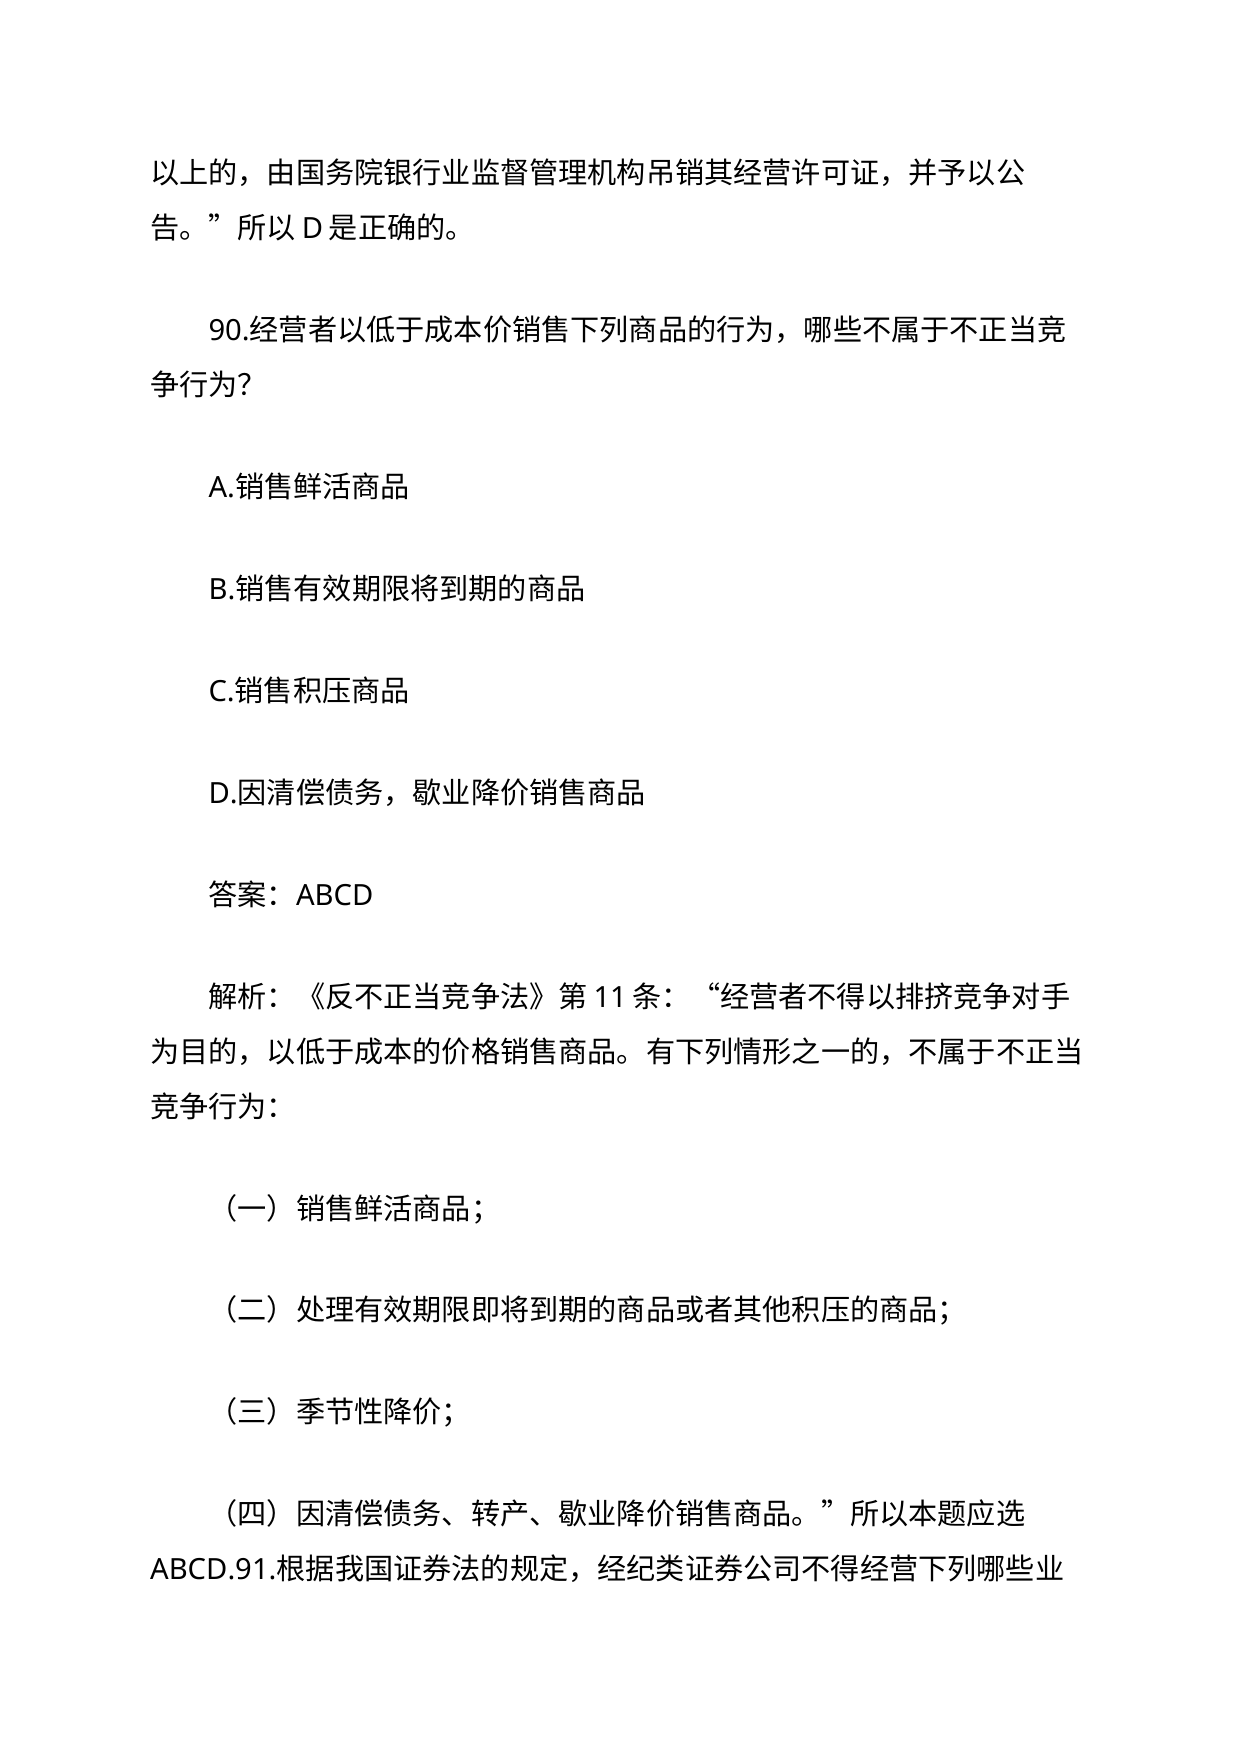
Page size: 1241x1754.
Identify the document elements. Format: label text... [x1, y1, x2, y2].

text C.销售积压商品 [150, 668, 1090, 710]
text 解析：《反不正当竞争法》第11条：“经营者不得以排挤竞争对手为目的，以低于成本的价格销售商品。有下列情形之一的，不属于不正当竞争行为： [150, 973, 1090, 1126]
text （一）销售鲜活商品； [150, 1185, 1090, 1227]
text D.因清偿债务，歇业降价销售商品 [150, 769, 1090, 812]
text 答案：ABCD [150, 872, 1090, 914]
text A.销售鲜活商品 [150, 464, 1090, 506]
text （二）处理有效期限即将到期的商品或者其他积压的商品； [150, 1287, 1090, 1329]
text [150, 1491, 1090, 1588]
text B.销售有效期限将到期的商品 [150, 566, 1090, 608]
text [150, 150, 1090, 247]
text （三）季节性降价； [150, 1389, 1090, 1431]
text 90.经营者以低于成本价销售下列商品的行为，哪些不属于不正当竞争行为？ [150, 307, 1090, 404]
